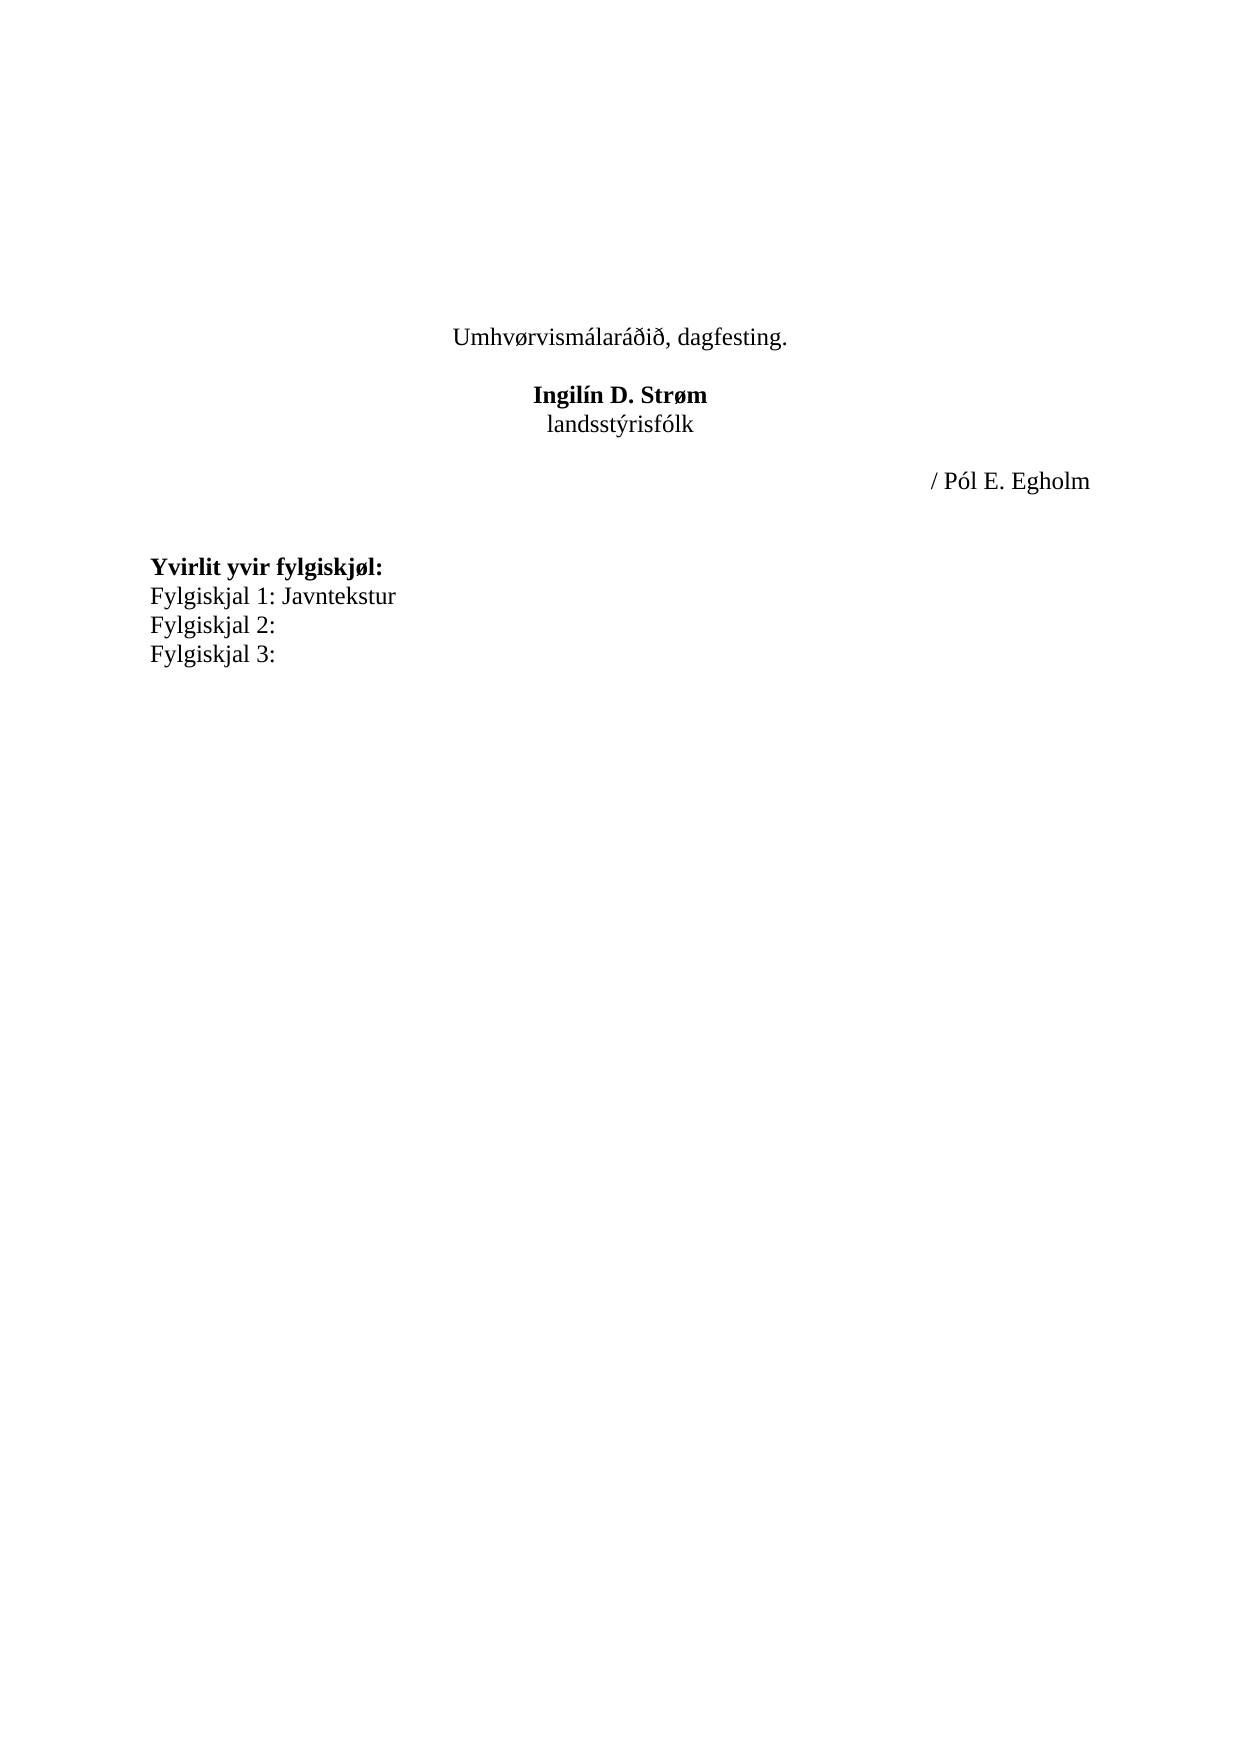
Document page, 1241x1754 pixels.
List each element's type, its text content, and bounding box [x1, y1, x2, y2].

text / Pól E. Egholm [150, 466, 1090, 495]
text Yvirlit yvir fylgiskjøl: [150, 552, 1090, 581]
text landsstýrisfólk [150, 409, 1090, 437]
text Fylgiskjal 1: Javntekstur [150, 581, 1090, 610]
text Ingilín D. Strøm [150, 380, 1090, 409]
text Fylgiskjal 3: [150, 639, 1090, 667]
text Fylgiskjal 2: [150, 610, 1090, 639]
text Umhvørvismálaráðið, dagfesting. [150, 322, 1090, 351]
